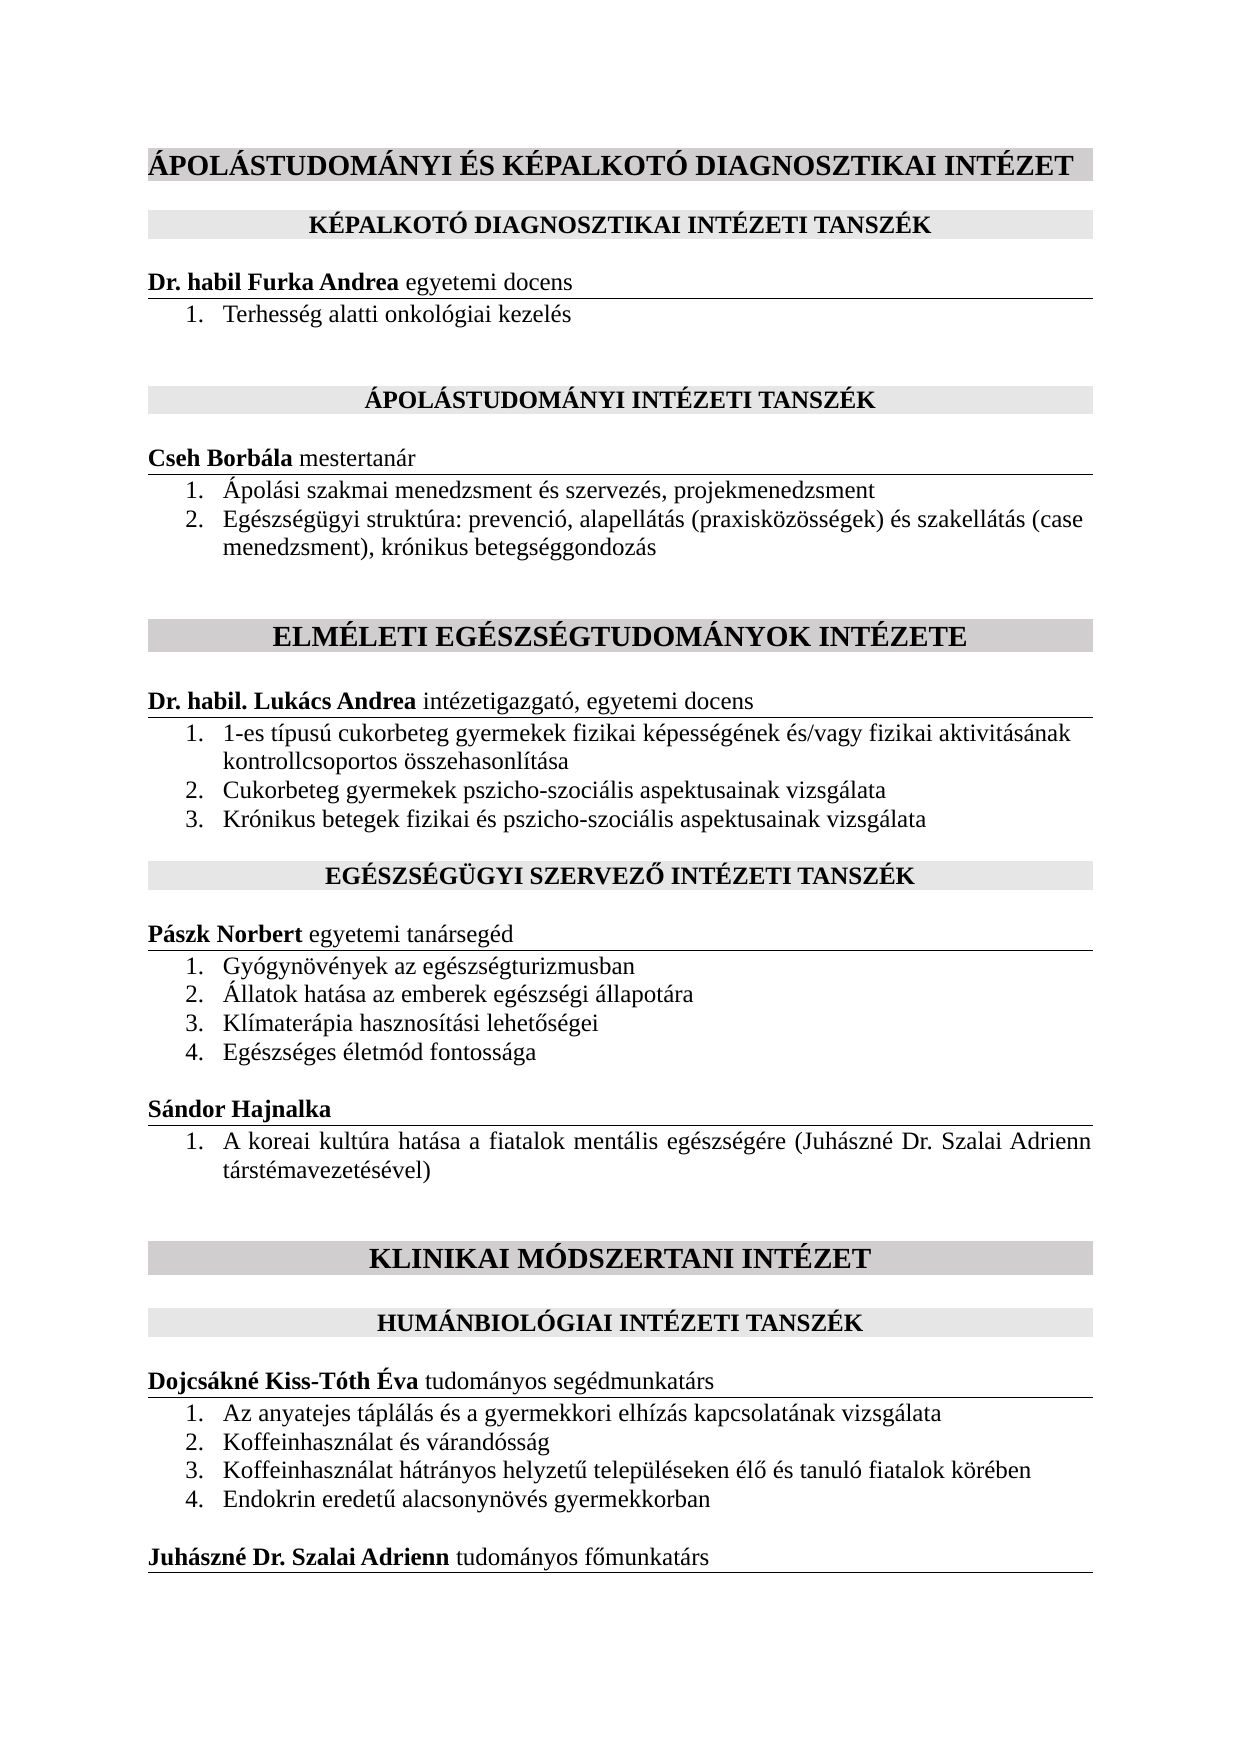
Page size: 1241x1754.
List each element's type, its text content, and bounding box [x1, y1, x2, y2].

list Cukorbeteg gyermekek pszicho-szociális aspektusainak vizsgálata [185, 775, 1093, 804]
text Pászk Norbert egyetemi tanársegéd [148, 919, 1093, 950]
list Az anyatejes táplálás és a gyermekkori elhízás kapcsolatának vizsgálata [185, 1398, 1093, 1427]
text ÁPOLÁSTUDOMÁNYI ÉS KÉPALKOTÓ DIAGNOSZTIKAI INTÉZET [148, 148, 1093, 181]
list A koreai kultúra hatása a fiatalok mentális egészségére (Juhászné Dr. Szalai Adrienn társtémavezetésével) [185, 1126, 1093, 1184]
text KÉPALKOTÓ DIAGNOSZTIKAI INTÉZETI TANSZÉK [148, 210, 1093, 239]
text Dr. habil. Lukács Andrea intézetigazgató, egyetemi docens [148, 686, 1093, 717]
text KLINIKAI MÓDSZERTANI INTÉZET [148, 1241, 1093, 1275]
list Koffeinhasználat hátrányos helyzetű településeken élő és tanuló fiatalok körében [185, 1455, 1093, 1484]
text ELMÉLETI EGÉSZSÉGTUDOMÁNYOK INTÉZETE [148, 619, 1093, 652]
list Ápolási szakmai menedzsment és szervezés, projekmenedzsment [185, 475, 1093, 504]
list Egészségügyi struktúra: prevenció, alapellátás (praxisközösségek) és szakellátás (case menedzsment), krónikus betegséggondozás [185, 504, 1093, 561]
text Cseh Borbála mestertanár [148, 443, 1093, 474]
text EGÉSZSÉGÜGYI SZERVEZŐ INTÉZETI TANSZÉK [148, 861, 1093, 890]
list Klímaterápia hasznosítási lehetőségei [185, 1008, 1093, 1037]
text HUMÁNBIOLÓGIAI INTÉZETI TANSZÉK [148, 1308, 1093, 1337]
text Sándor Hajnalka [148, 1094, 1093, 1125]
list Állatok hatása az emberek egészségi állapotára [185, 979, 1093, 1008]
text Juhászné Dr. Szalai Adrienn tudományos főmunkatárs [148, 1542, 1093, 1572]
list Gyógynövények az egészségturizmusban [185, 951, 1093, 979]
list Krónikus betegek fizikai és pszicho-szociális aspektusainak vizsgálata [185, 804, 1093, 833]
text Dr. habil Furka Andrea egyetemi docens [148, 267, 1093, 298]
text ÁPOLÁSTUDOMÁNYI INTÉZETI TANSZÉK [148, 386, 1093, 414]
list Koffeinhasználat és várandósság [185, 1427, 1093, 1455]
list Egészséges életmód fontossága [185, 1037, 1093, 1066]
list Endokrin eredetű alacsonynövés gyermekkorban [185, 1484, 1093, 1513]
list Terhesség alatti onkológiai kezelés [185, 299, 1093, 328]
list 1-es típusú cukorbeteg gyermekek fizikai képességének és/vagy fizikai aktivitásának kontrollcsoportos összehasonlítása [185, 718, 1093, 775]
text Dojcsákné Kiss-Tóth Éva tudományos segédmunkatárs [148, 1366, 1093, 1397]
